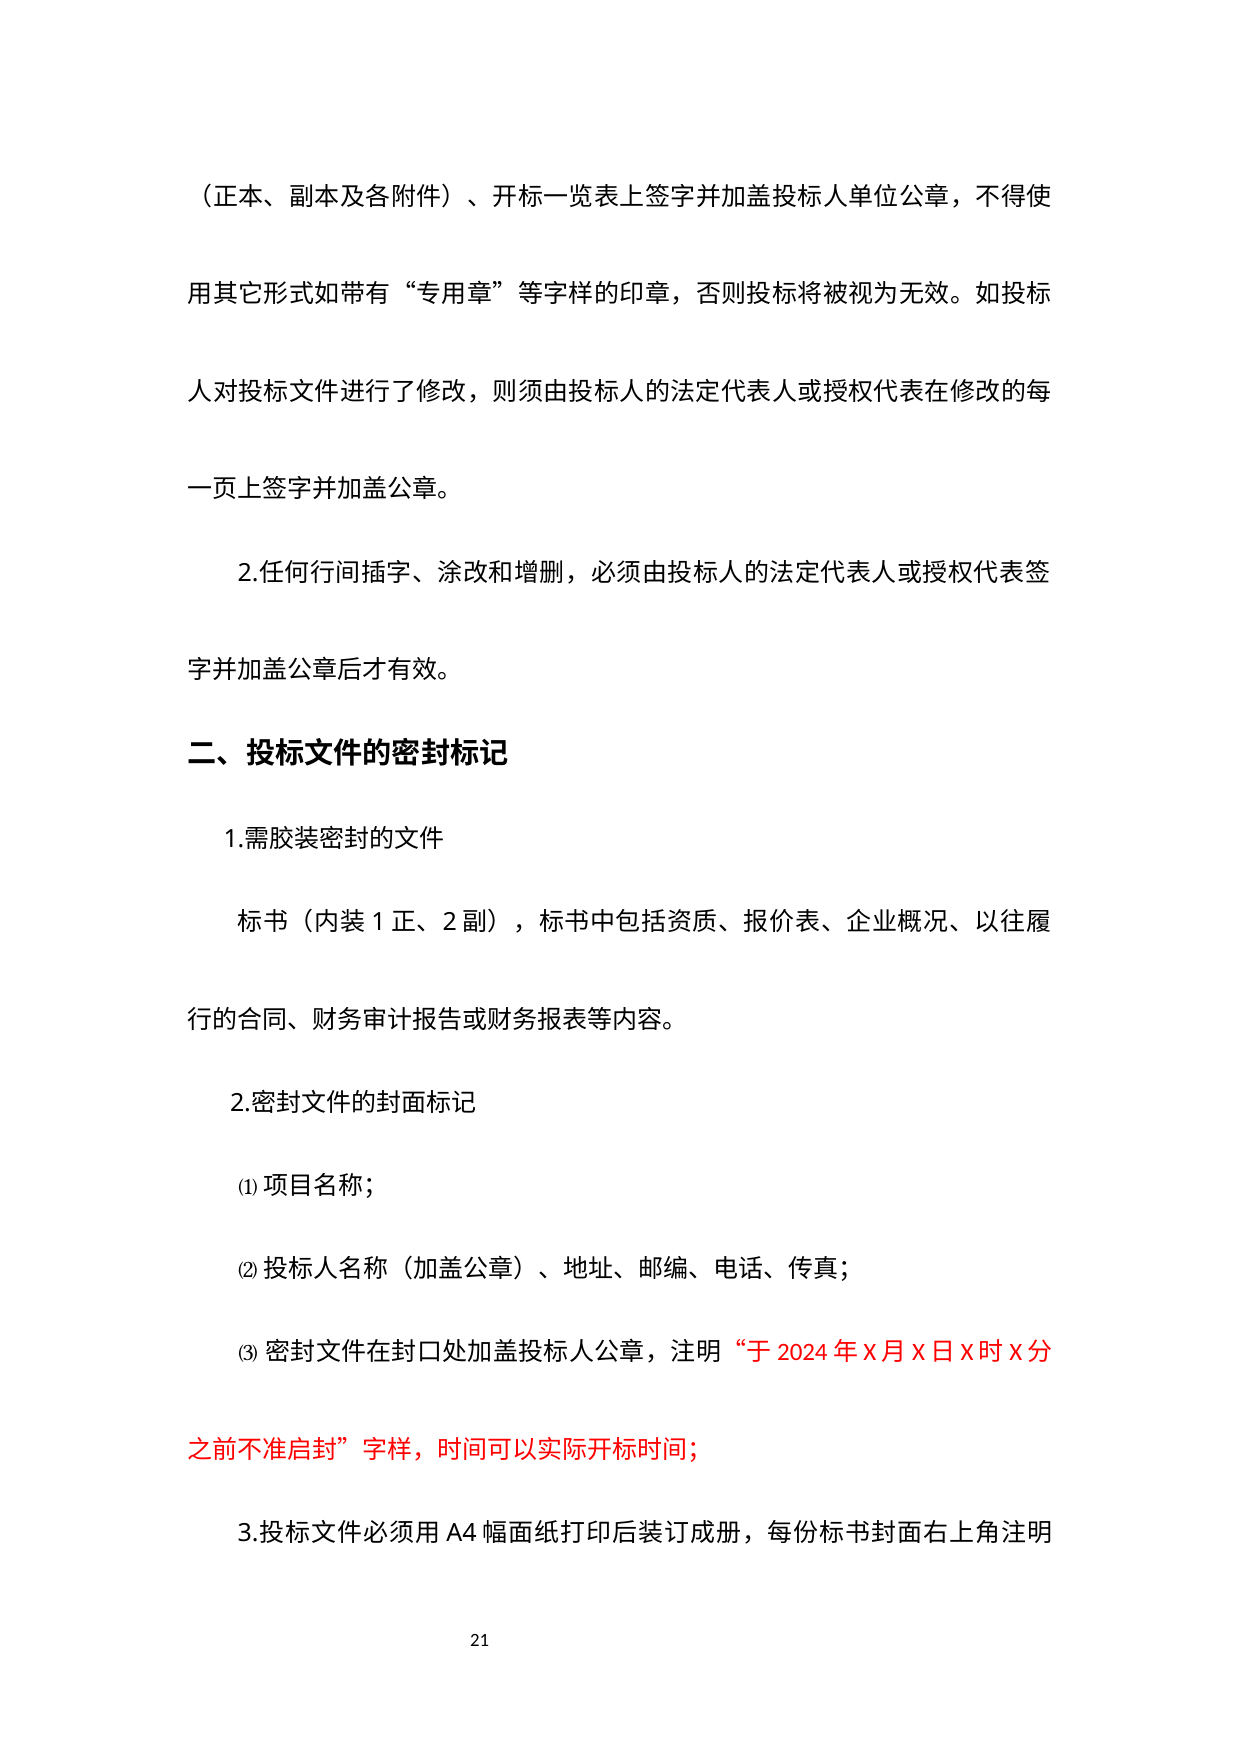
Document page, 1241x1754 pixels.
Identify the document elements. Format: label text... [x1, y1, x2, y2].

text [187, 1498, 1053, 1563]
text 2.任何行间插字、涂改和增删，必须由投标人的法定代表人或授权代表签字并加盖公章后才有效。 [187, 538, 1053, 700]
text 标书（内装1正、2副），标书中包括资质、报价表、企业概况、以往履行的合同、财务审计报告或财务报表等内容。 [187, 887, 1053, 1050]
text ⑴项目名称； [187, 1151, 1053, 1216]
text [187, 162, 1053, 519]
text 1.需胶装密封的文件 [187, 804, 1053, 869]
text ⑵投标人名称（加盖公章）、地址、邮编、电话、传真； [187, 1234, 1053, 1299]
text ⑶ 密封文件在封口处加盖投标人公章，注明“于2024年X月X日X时X分之前不准启封”字样，时间可以实际开标时间； [187, 1317, 1053, 1480]
text 二、投标文件的密封标记 [187, 718, 1053, 783]
text 2.密封文件的封面标记 [187, 1068, 1053, 1133]
